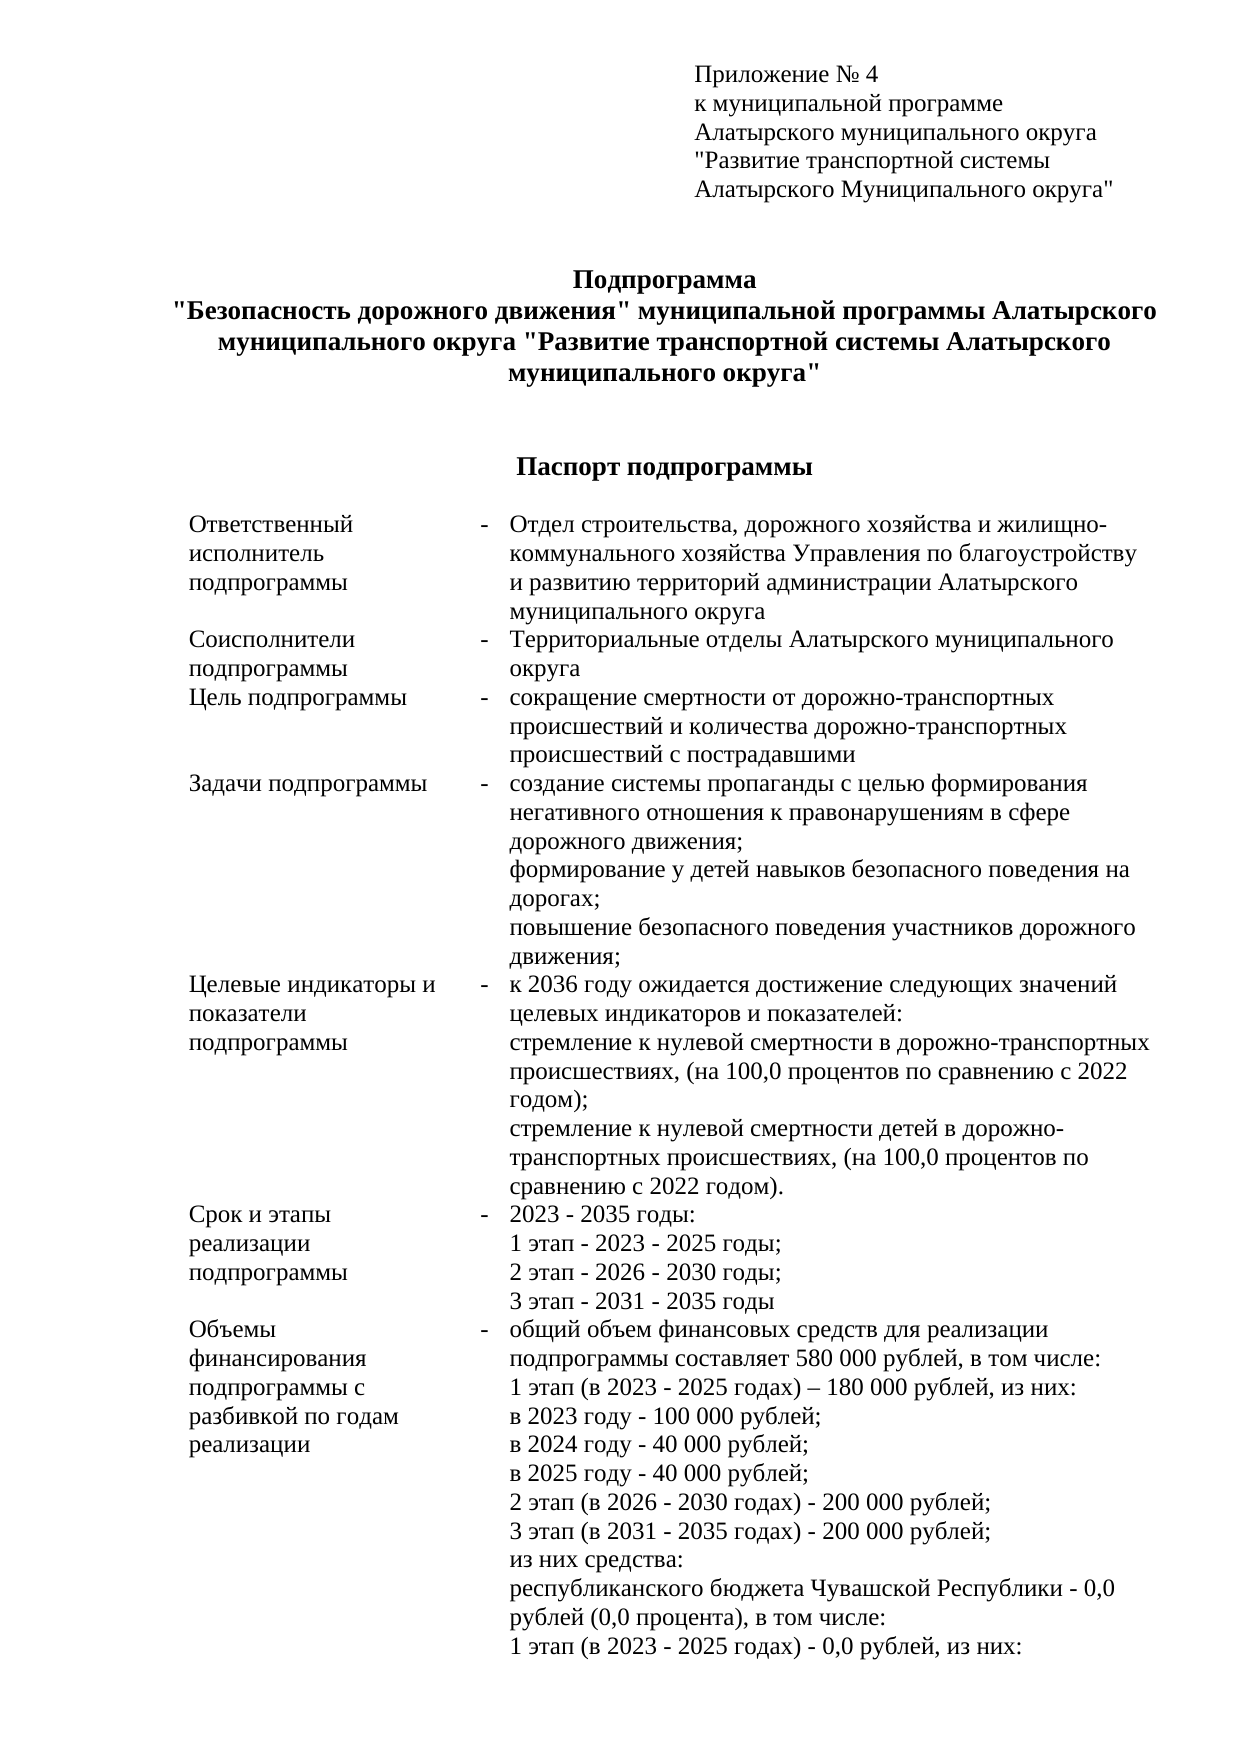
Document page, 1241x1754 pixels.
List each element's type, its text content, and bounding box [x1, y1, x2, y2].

table_cell 2023 - 2035 годы: 1 этап - 2023 - 2025 годы; 2 этап - 2026 - 2030 годы; 3 этап - 2031 - 2035 годы [498, 1200, 1167, 1314]
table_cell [498, 1315, 1167, 1659]
text Паспорт подпрограммы [162, 449, 1167, 481]
table_cell Задачи подпрограммы [177, 768, 469, 969]
table_cell - [469, 682, 498, 768]
text "Безопасность дорожного движения" муниципальной программы Алатырского муниципального округа "Развитие транспортной системы Алатырского муниципального округа" [162, 294, 1167, 387]
table_cell сокращение смертности от дорожно-транспортных происшествий и количества дорожно-транспортных происшествий с пострадавшими [498, 682, 1167, 768]
text к муниципальной программе [162, 88, 1167, 117]
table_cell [177, 1315, 469, 1659]
text "Развитие транспортной системы [162, 145, 1167, 174]
table_header - [469, 510, 498, 624]
table_header Ответственный исполнитель подпрограммы [177, 510, 469, 624]
table_cell - [469, 1315, 498, 1659]
text Алатырского муниципального округа [162, 117, 1167, 145]
text Приложение № 4 [162, 59, 1167, 88]
table_cell - [469, 625, 498, 682]
table_cell Срок и этапы реализации подпрограммы [177, 1200, 469, 1314]
table_cell - [469, 1200, 498, 1314]
table_cell Соисполнители подпрограммы [177, 625, 469, 682]
table_cell создание системы пропаганды с целью формирования негативного отношения к правонарушениям в сфере дорожного движения; формирование у детей навыков безопасного поведения на дорогах; повышение безопасного поведения участников дорожного движения; [498, 768, 1167, 969]
table_header Отдел строительства, дорожного хозяйства и жилищно-коммунального хозяйства Управления по благоустройству и развитию территорий администрации Алатырского муниципального округа [498, 510, 1167, 624]
text Алатырского Муниципального округа" [162, 174, 1167, 203]
table_cell Цель подпрограммы [177, 682, 469, 768]
text Подпрограмма [162, 263, 1167, 294]
table_cell к 2036 году ожидается достижение следующих значений целевых индикаторов и показателей: стремление к нулевой смертности в дорожно-транспортных происшествиях, (на 100,0 процентов по сравнению с 2022 годом); стремление к нулевой смертности детей в дорожно-транспортных происшествиях, (на 100,0 процентов по сравнению с 2022 годом). [498, 970, 1167, 1199]
table_cell - [469, 970, 498, 1199]
table_cell - [469, 768, 498, 969]
table_cell Целевые индикаторы и показатели подпрограммы [177, 970, 469, 1199]
table_cell Территориальные отделы Алатырского муниципального округа [498, 625, 1167, 682]
